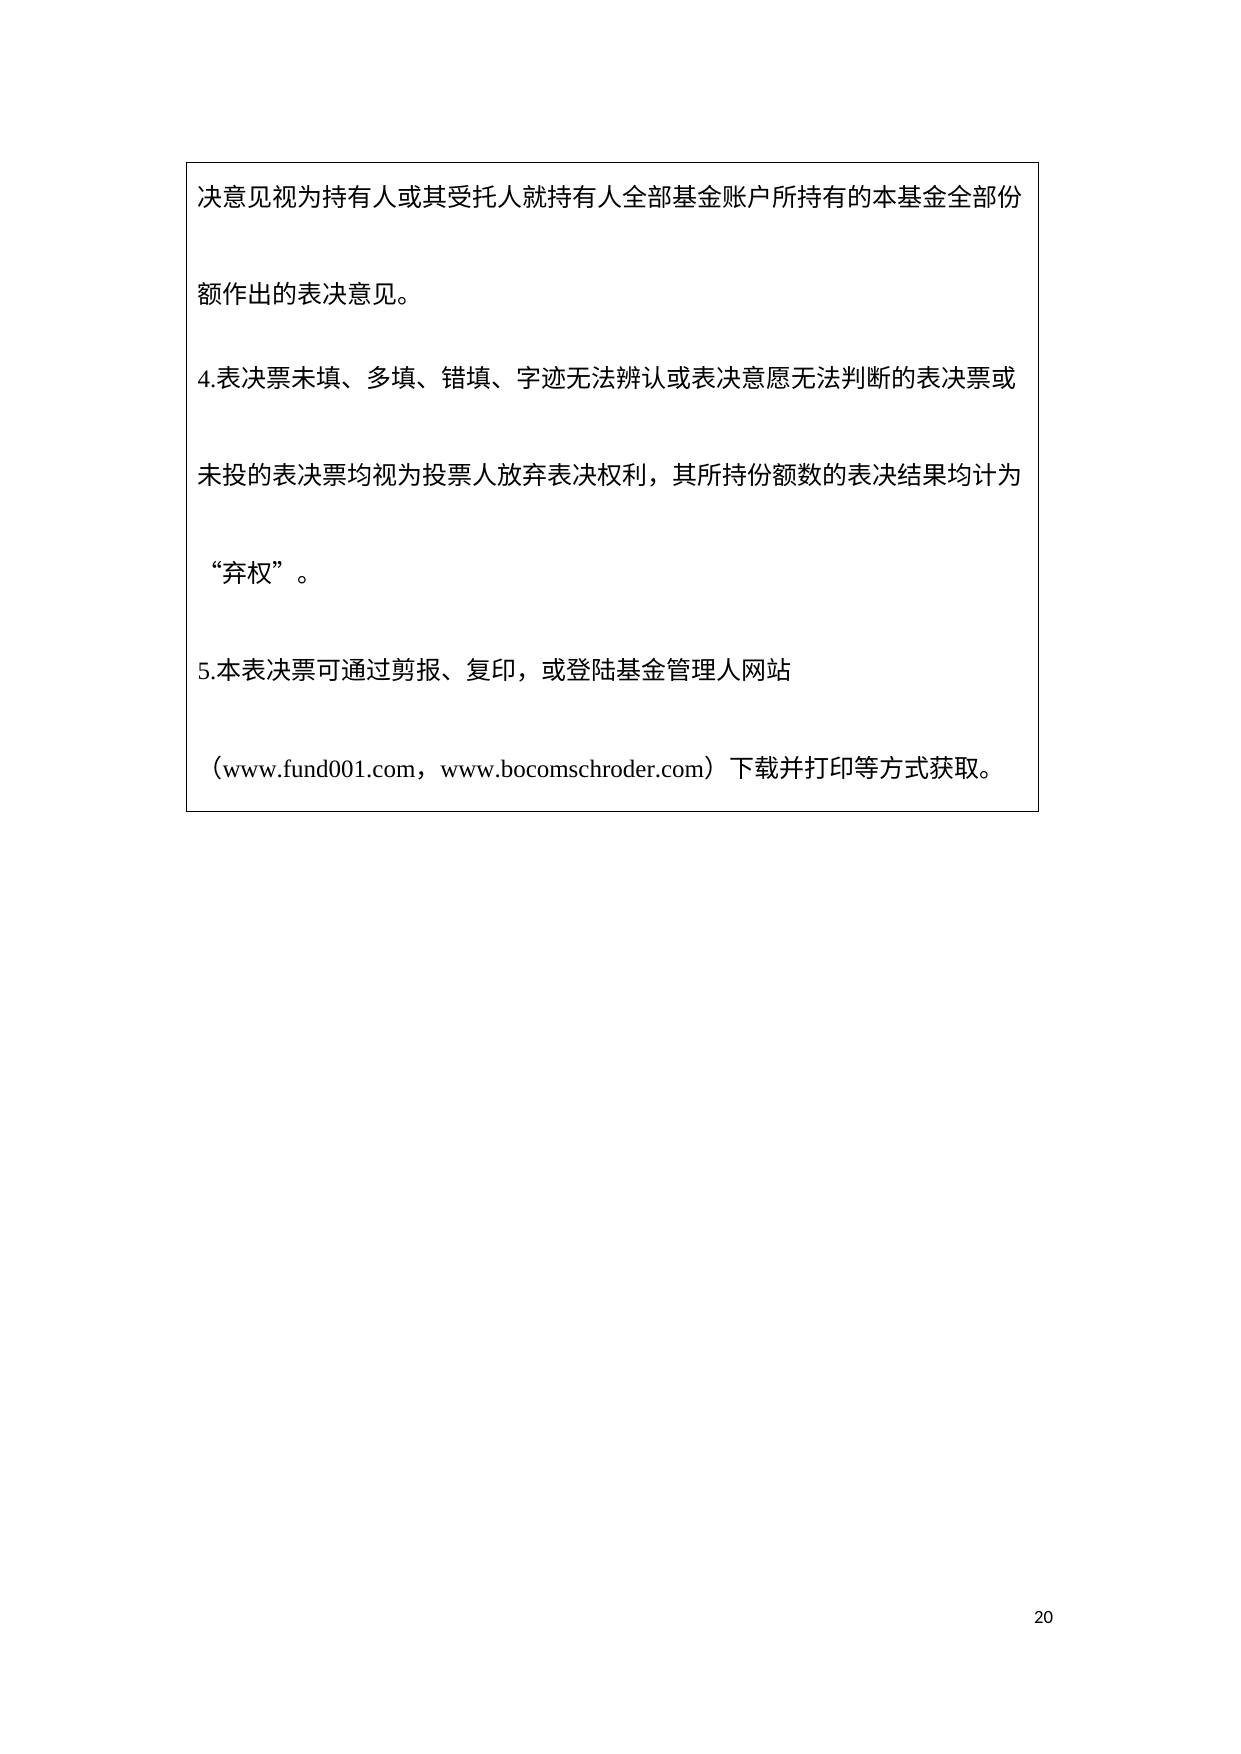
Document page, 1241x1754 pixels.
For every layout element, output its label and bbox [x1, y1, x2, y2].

table_cell [187, 163, 1038, 811]
